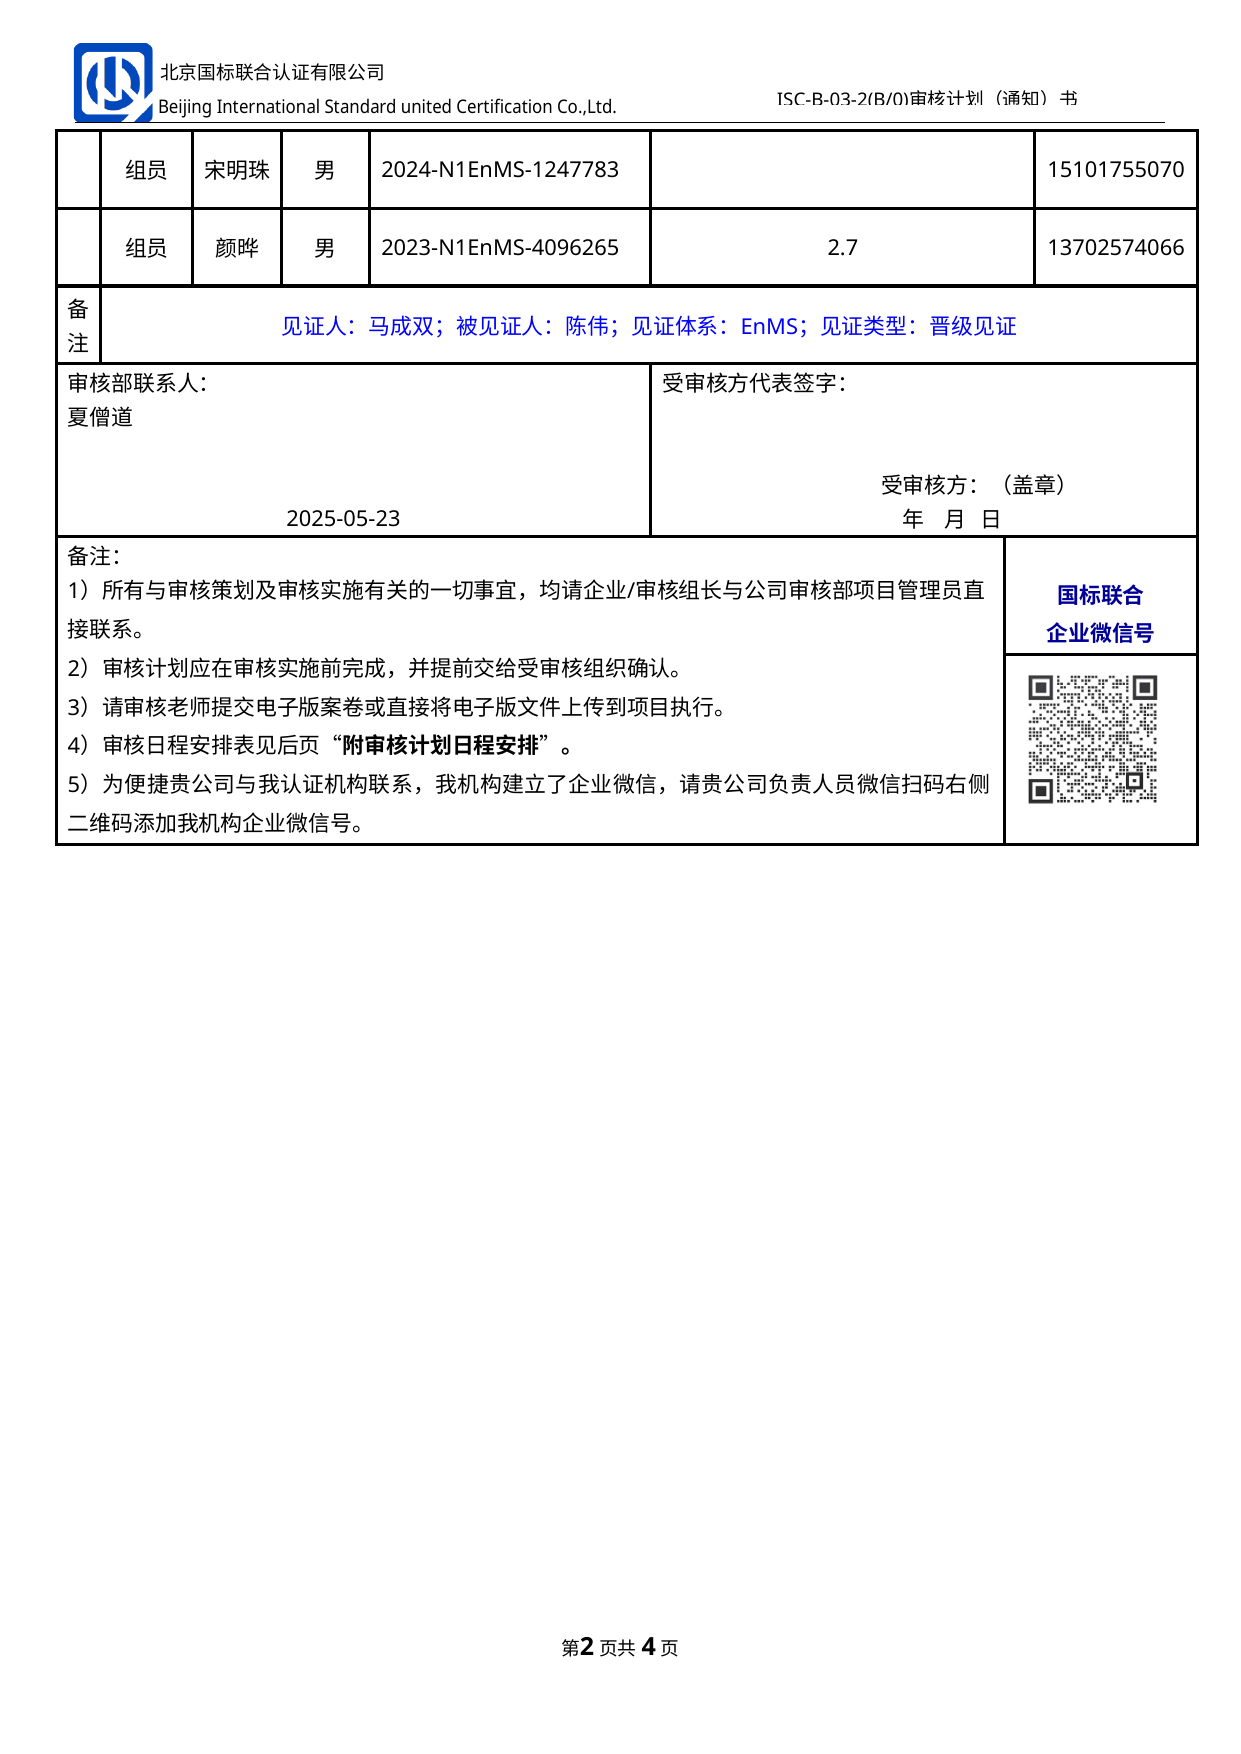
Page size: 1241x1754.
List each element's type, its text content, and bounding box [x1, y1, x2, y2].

table_cell 受审核方代表签字： 受审核方：（盖章） 年 月 日 [652, 365, 1196, 535]
table_cell 男 [283, 210, 368, 284]
table_cell 2024-N1EnMS-1247783 [371, 132, 649, 207]
table_cell 宋明珠 [194, 132, 280, 207]
table_cell [652, 132, 1033, 207]
table_cell 见证人：马成双；被见证人：陈伟；见证体系：EnMS；见证类型：晋级见证 [102, 288, 1196, 362]
table_cell 国标联合 企业微信号 [1006, 538, 1196, 653]
table_cell [58, 132, 99, 207]
table_cell 备注 [58, 288, 99, 362]
table_cell 2023-N1EnMS-4096265 [371, 210, 649, 284]
table_cell 审核部联系人： 夏僧道 2025-05-23 [58, 365, 649, 535]
table_cell 男 [283, 132, 368, 207]
table_cell 颜晔 [194, 210, 280, 284]
table_cell [1006, 656, 1196, 842]
table_cell 组员 [102, 132, 191, 207]
table_cell 13702574066 [1036, 210, 1196, 284]
table_cell 15101755070 [1036, 132, 1196, 207]
table_cell 组员 [102, 210, 191, 284]
picture [73, 43, 153, 123]
table_cell 备注： 1）所有与审核策划及审核实施有关的一切事宜，均请企业/审核组长与公司审核部项目管理员直接联系。 2）审核计划应在审核实施前完成，并提前交给受审核组织确认。 3）请审核老师提交电子版案卷或直接将电子版文件上传到项目执行。 4）审核日程安排表见后页“附审核计划日程安排”。 5）为便捷贵公司与我认证机构联系，我机构建立了企业微信，请贵公司负责人员微信扫码右侧二维码添加我机构企业微信号。 [58, 538, 1003, 842]
table_cell [58, 210, 99, 284]
table_cell 2.7 [652, 210, 1033, 284]
picture [1020, 669, 1166, 813]
